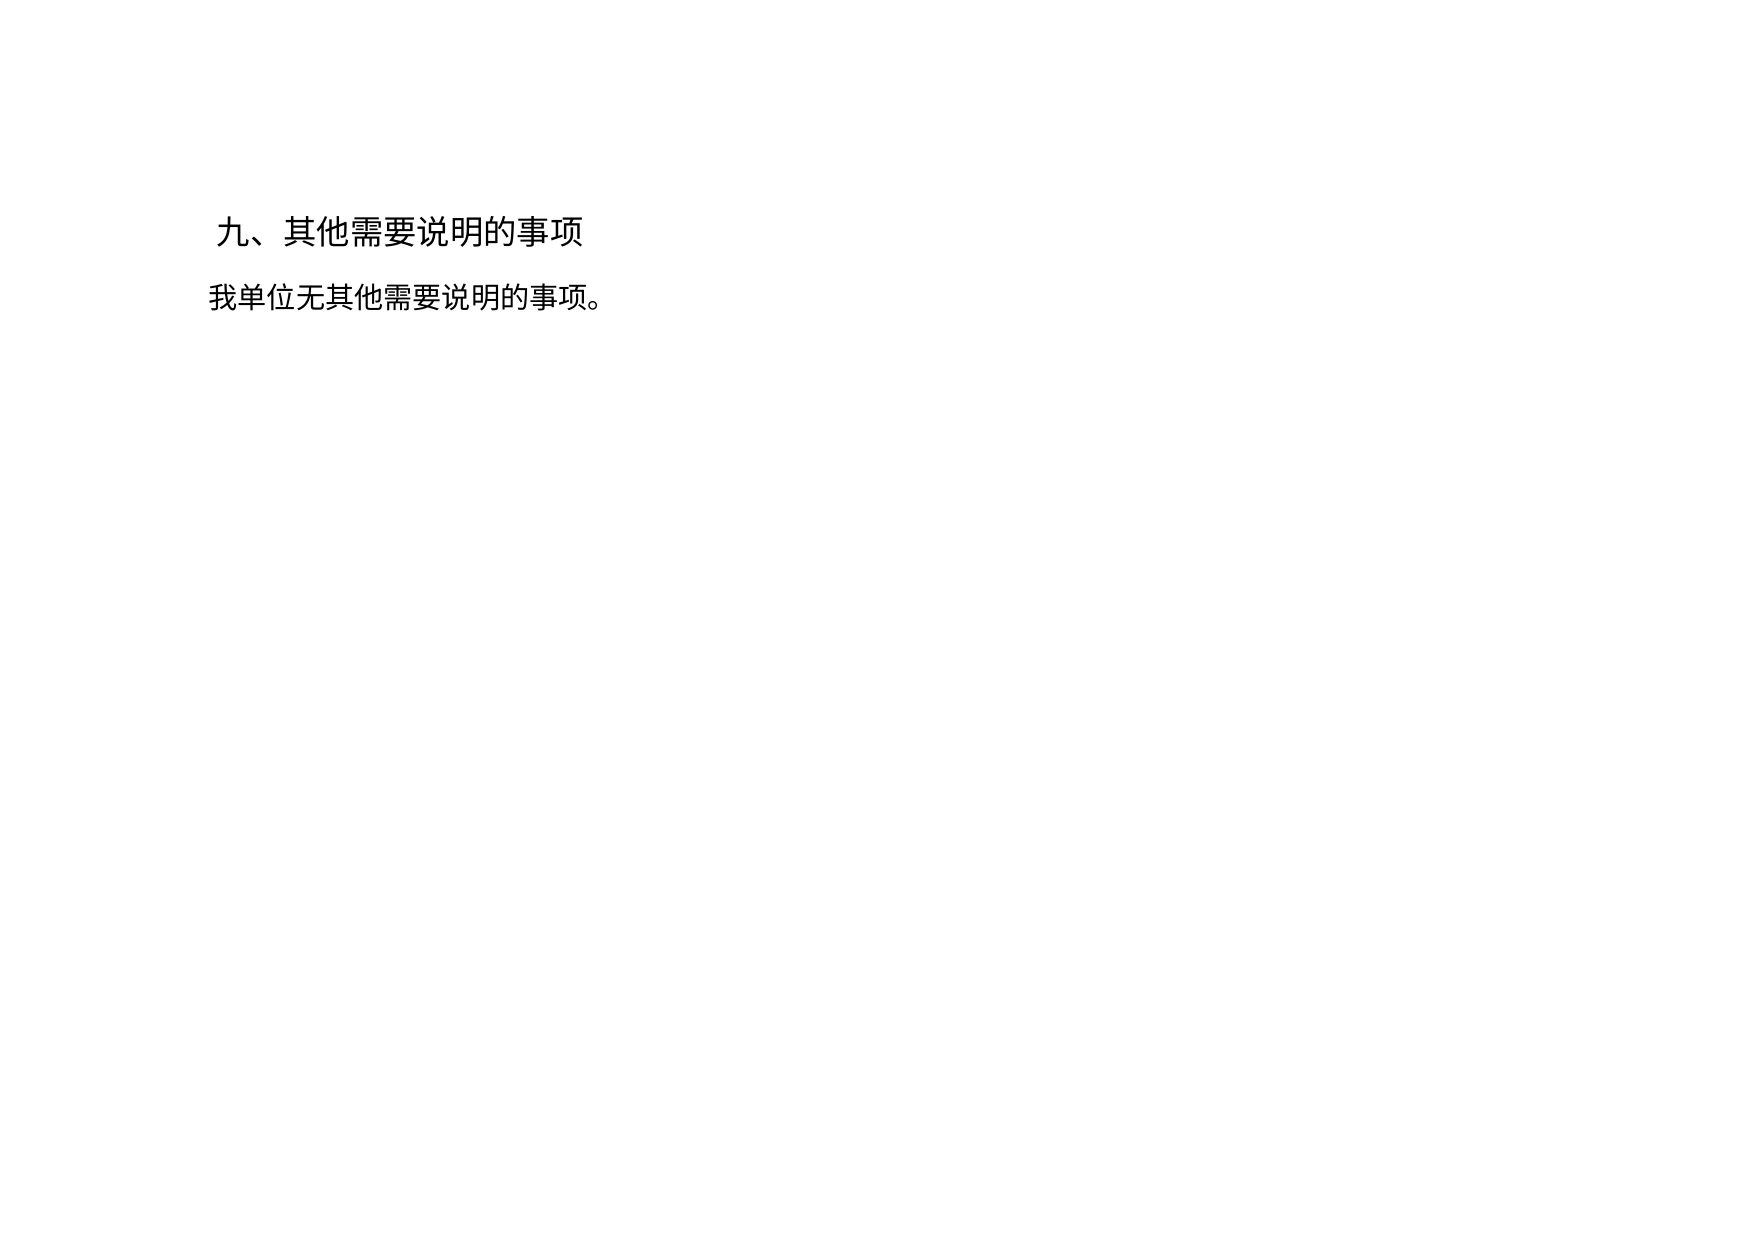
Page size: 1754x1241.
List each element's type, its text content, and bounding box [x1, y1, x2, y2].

text 我单位无其他需要说明的事项。 [150, 264, 1604, 329]
text 九、其他需要说明的事项 [150, 198, 1604, 263]
